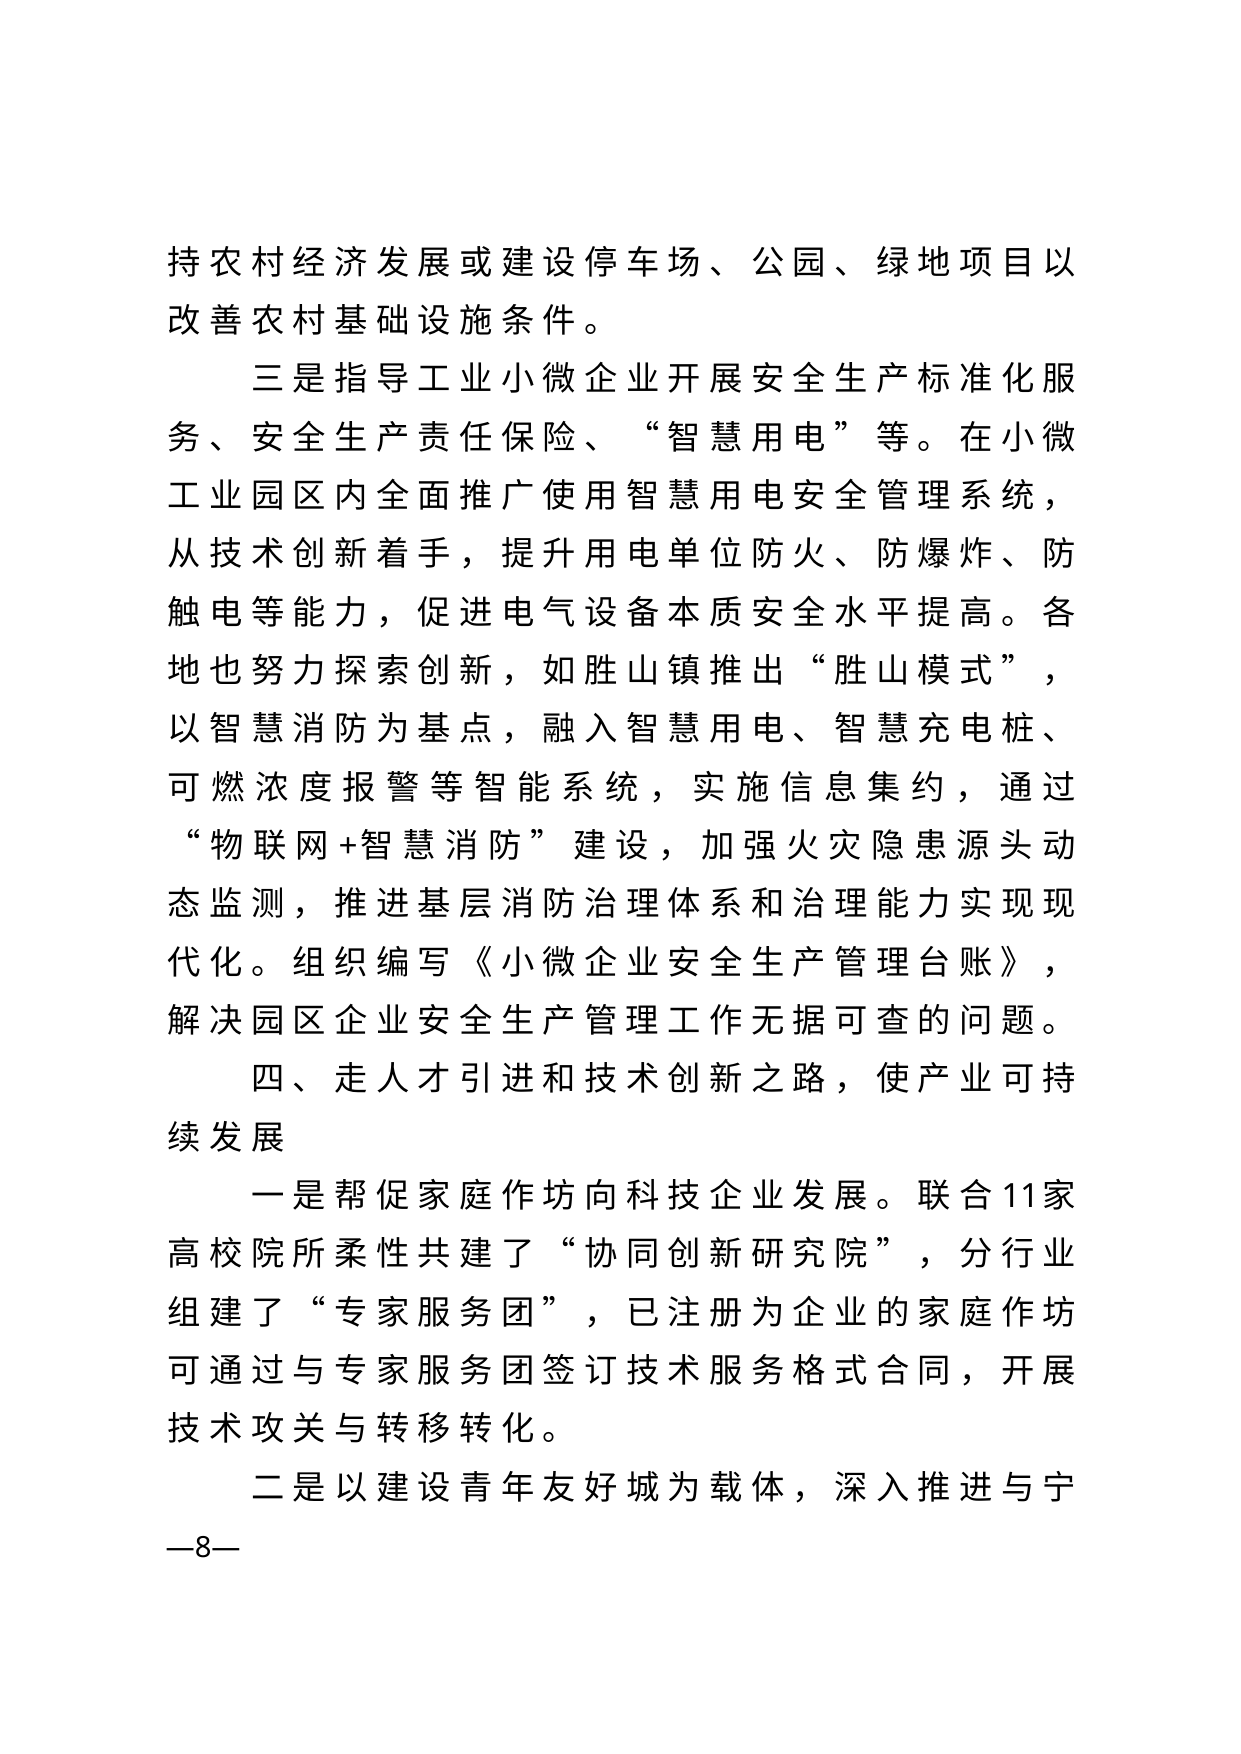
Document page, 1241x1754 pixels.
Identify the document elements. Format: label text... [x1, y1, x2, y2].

text 三是指导工业小微企业开展安全生产标准化服务、安全生产责任保险、“智慧用电”等。在小微工业园区内全面推广使用智慧用电安全管理系统，从技术创新着手，提升用电单位防火、防爆炸、防触电等能力，促进电气设备本质安全水平提高。各地也努力探索创新，如胜山镇推出“胜山模式”，以智慧消防为基点，融入智慧用电、智慧充电桩、可燃浓度报警等智能系统，实施信息集约，通过“物联网+智慧消防”建设，加强火灾隐患源头动态监测，推进基层消防治理体系和治理能力实现现代化。组织编写《小微企业安全生产管理台账》，解决园区企业安全生产管理工作无据可查的问题。 [168, 347, 1084, 1047]
text 一是帮促家庭作坊向科技企业发展。联合11家高校院所柔性共建了“协同创新研究院”，分行业组建了“专家服务团”，已注册为企业的家庭作坊可通过与专家服务团签订技术服务格式合同，开展技术攻关与转移转化。 [168, 1164, 1084, 1456]
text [168, 231, 1084, 347]
text 四、走人才引进和技术创新之路，使产业可持续发展 [168, 1047, 1084, 1164]
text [168, 1456, 1084, 1514]
